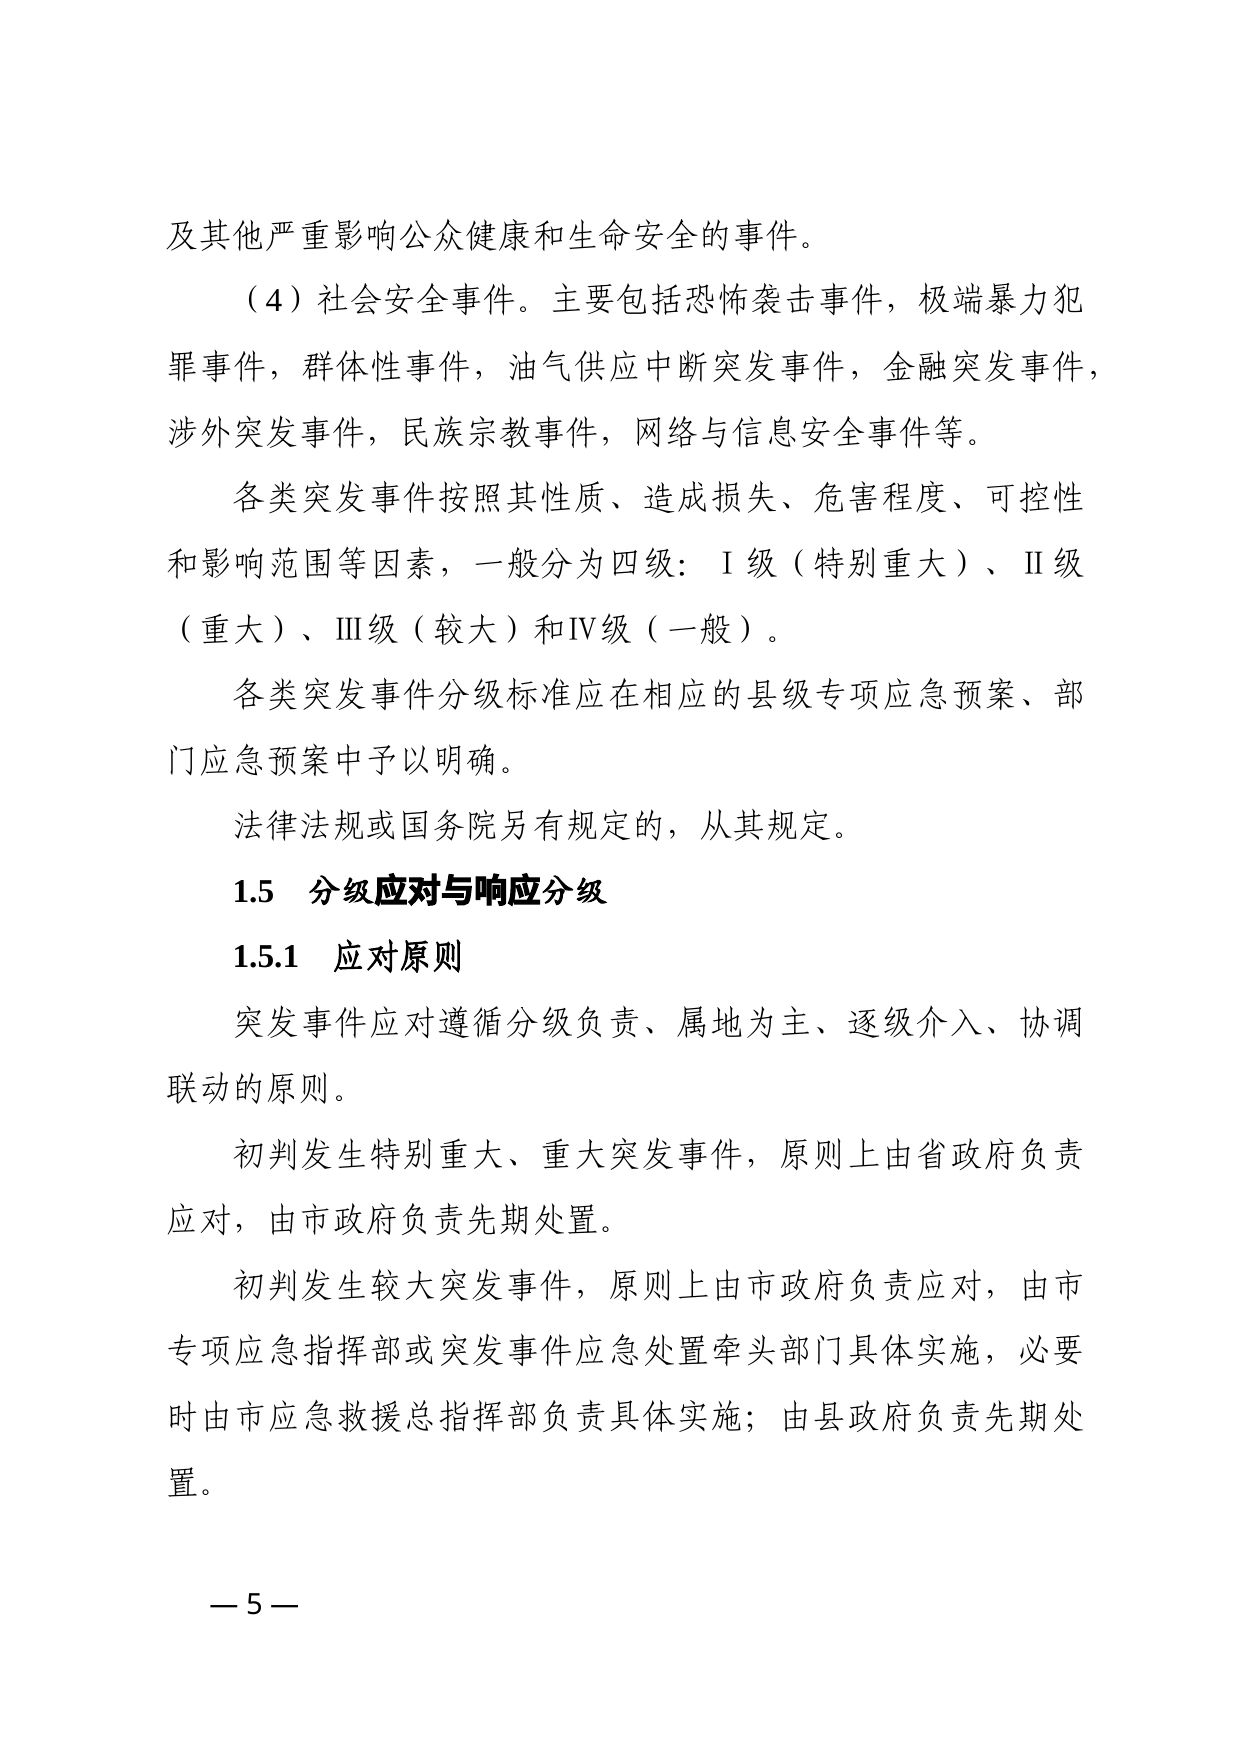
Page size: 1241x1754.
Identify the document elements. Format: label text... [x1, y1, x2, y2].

text 突发事件应对遵循分级负责、属地为主、逐级介入、协调联动的原则。 [165, 988, 1087, 1119]
text 各类突发事件按照其性质、造成损失、危害程度、可控性和影响范围等因素，一般分为四级：Ⅰ级（特别重大）、Ⅱ级（重大）、Ⅲ级（较大）和Ⅳ级（一般）。 [165, 463, 1087, 659]
text 法律法规或国务院另有规定的，从其规定。 [165, 791, 1087, 856]
text （4）社会安全事件。主要包括恐怖袭击事件，极端暴力犯罪事件，群体性事件，油气供应中断突发事件，金融突发事件，涉外突发事件，民族宗教事件，网络与信息安全事件等。 [165, 266, 1087, 463]
text 初判发生特别重大、重大突发事件，原则上由省政府负责应对，由市政府负责先期处置。 [165, 1119, 1087, 1250]
text 初判发生较大突发事件，原则上由市政府负责应对，由市专项应急指挥部或突发事件应急处置牵头部门具体实施，必要时由市应急救援总指挥部负责具体实施；由县政府负责先期处置。 [165, 1250, 1087, 1513]
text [165, 200, 1087, 266]
text 各类突发事件分级标准应在相应的县级专项应急预案、部门应急预案中予以明确。 [165, 659, 1087, 791]
text 1.5.1 应对原则 [165, 922, 1087, 988]
subtitle 1.5 分级应对与响应分级 [165, 856, 1087, 922]
